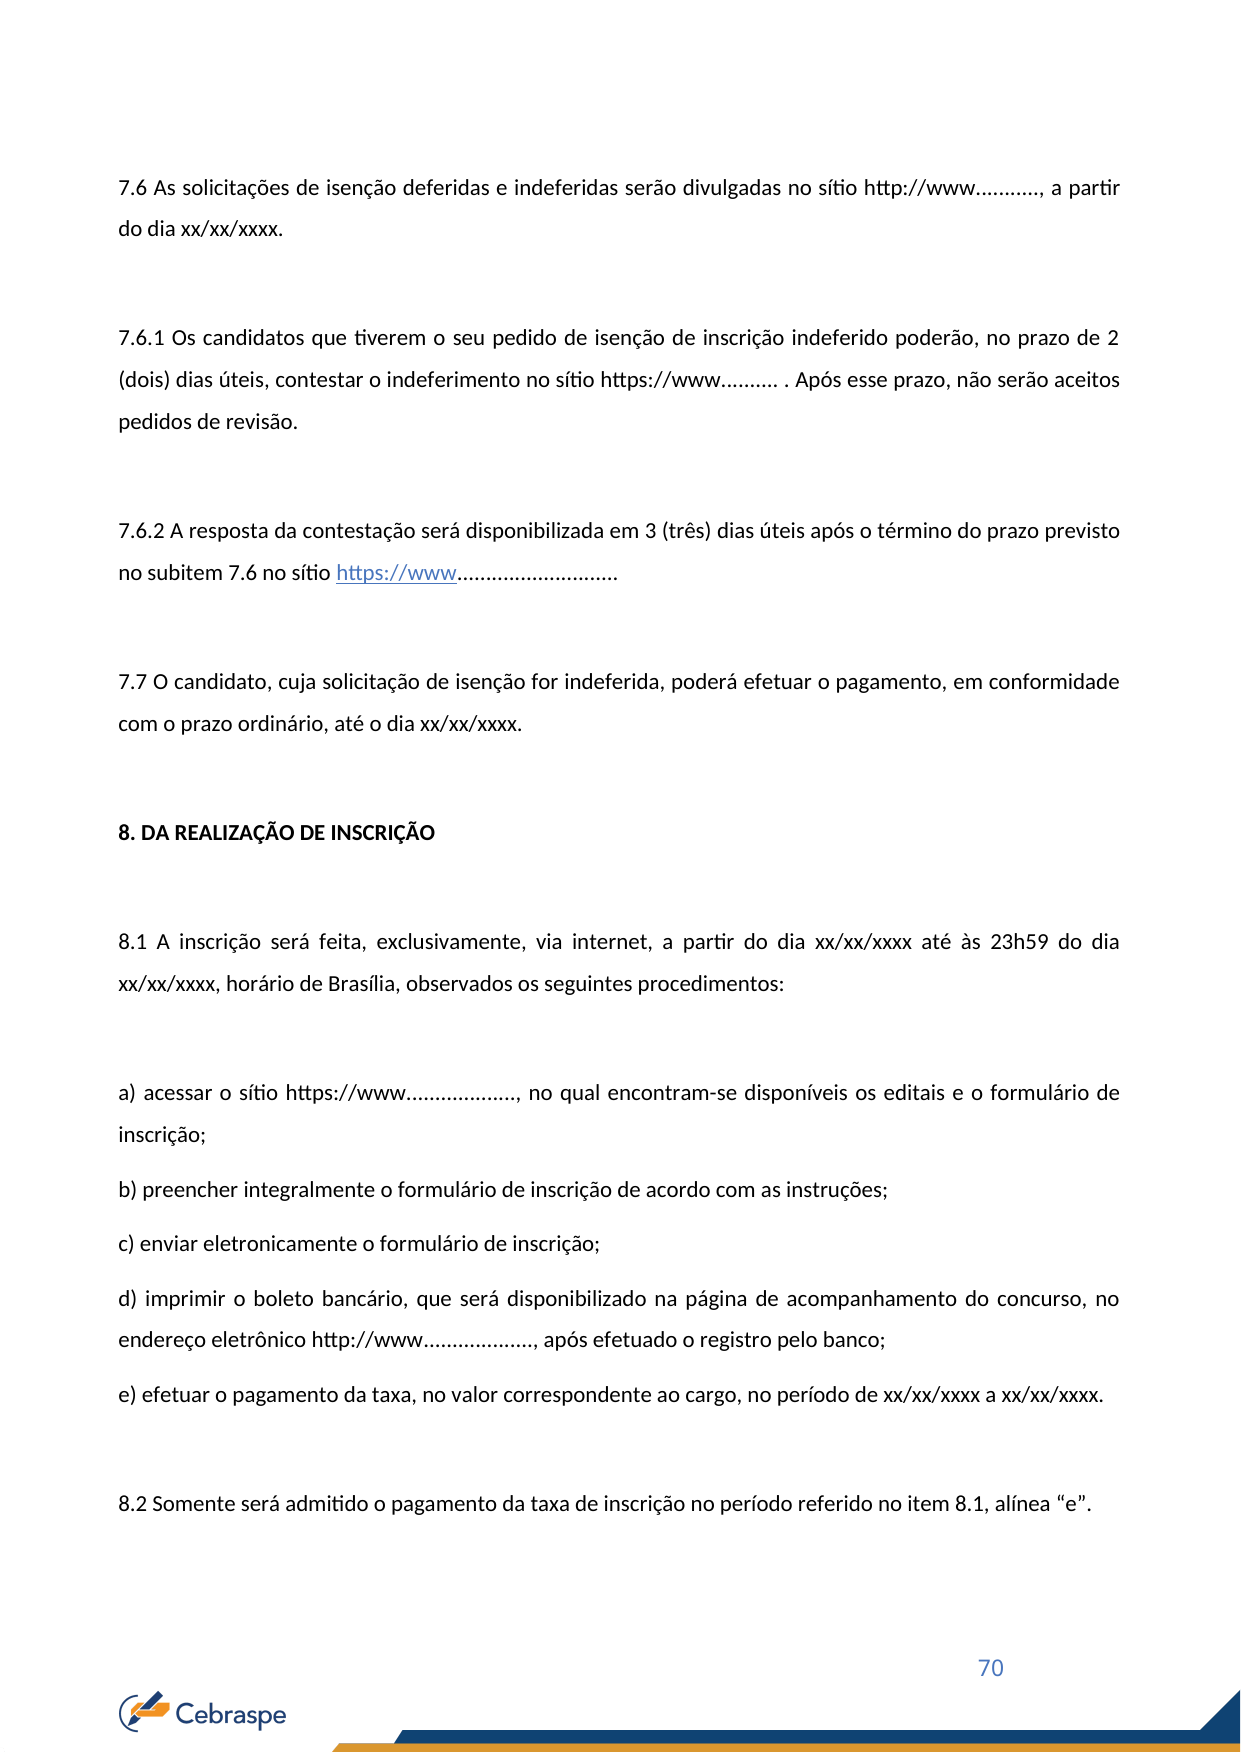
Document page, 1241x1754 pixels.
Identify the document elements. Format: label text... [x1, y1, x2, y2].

text b) preencher integralmente o formulário de inscrição de acordo com as instruções; [118, 1175, 1122, 1203]
text d) imprimir o boleto bancário, que será disponibilizado na página de acompanhamento do concurso, no endereço eletrônico http://www..................., após efetuado o registro pelo banco; [118, 1284, 1122, 1354]
text 7.6.1 Os candidatos que tiverem o seu pedido de isenção de inscrição indeferido poderão, no prazo de 2 (dois) dias úteis, contestar o indeferimento no sítio https://www.......... . Após esse prazo, não serão aceitos pedidos de revisão. [118, 323, 1122, 436]
text a) acessar o sítio https://www..................., no qual encontram-se disponíveis os editais e o formulário de inscrição; [118, 1078, 1122, 1148]
text e) efetuar o pagamento da taxa, no valor correspondente ao cargo, no período de xx/xx/xxxx a xx/xx/xxxx. [118, 1380, 1122, 1408]
text 8. DA REALIZAÇÃO DE INSCRIÇÃO [118, 818, 1109, 846]
text 7.6.2 A resposta da contestação será disponibilizada em 3 (três) dias úteis após o término do prazo previsto no subitem 7.6 no sítio https://www............................ [118, 516, 1122, 586]
picture [994, 1661, 1001, 1674]
text 8.1 A inscrição será feita, exclusivamente, via internet, a partir do dia xx/xx/xxxx até às 23h59 do dia xx/xx/xxxx, horário de Brasília, observados os seguintes procedimentos: [118, 927, 1122, 997]
text 8.2 Somente será admitido o pagamento da taxa de inscrição no período referido no item 8.1, alínea “e”. [118, 1489, 1122, 1517]
text c) enviar eletronicamente o formulário de inscrição; [118, 1229, 1122, 1257]
picture [0, 1659, 1241, 1752]
text 7.7 O candidato, cuja solicitação de isenção for indeferida, poderá efetuar o pagamento, em conformidade com o prazo ordinário, até o dia xx/xx/xxxx. [118, 667, 1122, 737]
text 7.6 As solicitações de isenção deferidas e indeferidas serão divulgadas no sítio http://www..........., a partir do dia xx/xx/xxxx. [118, 173, 1122, 243]
